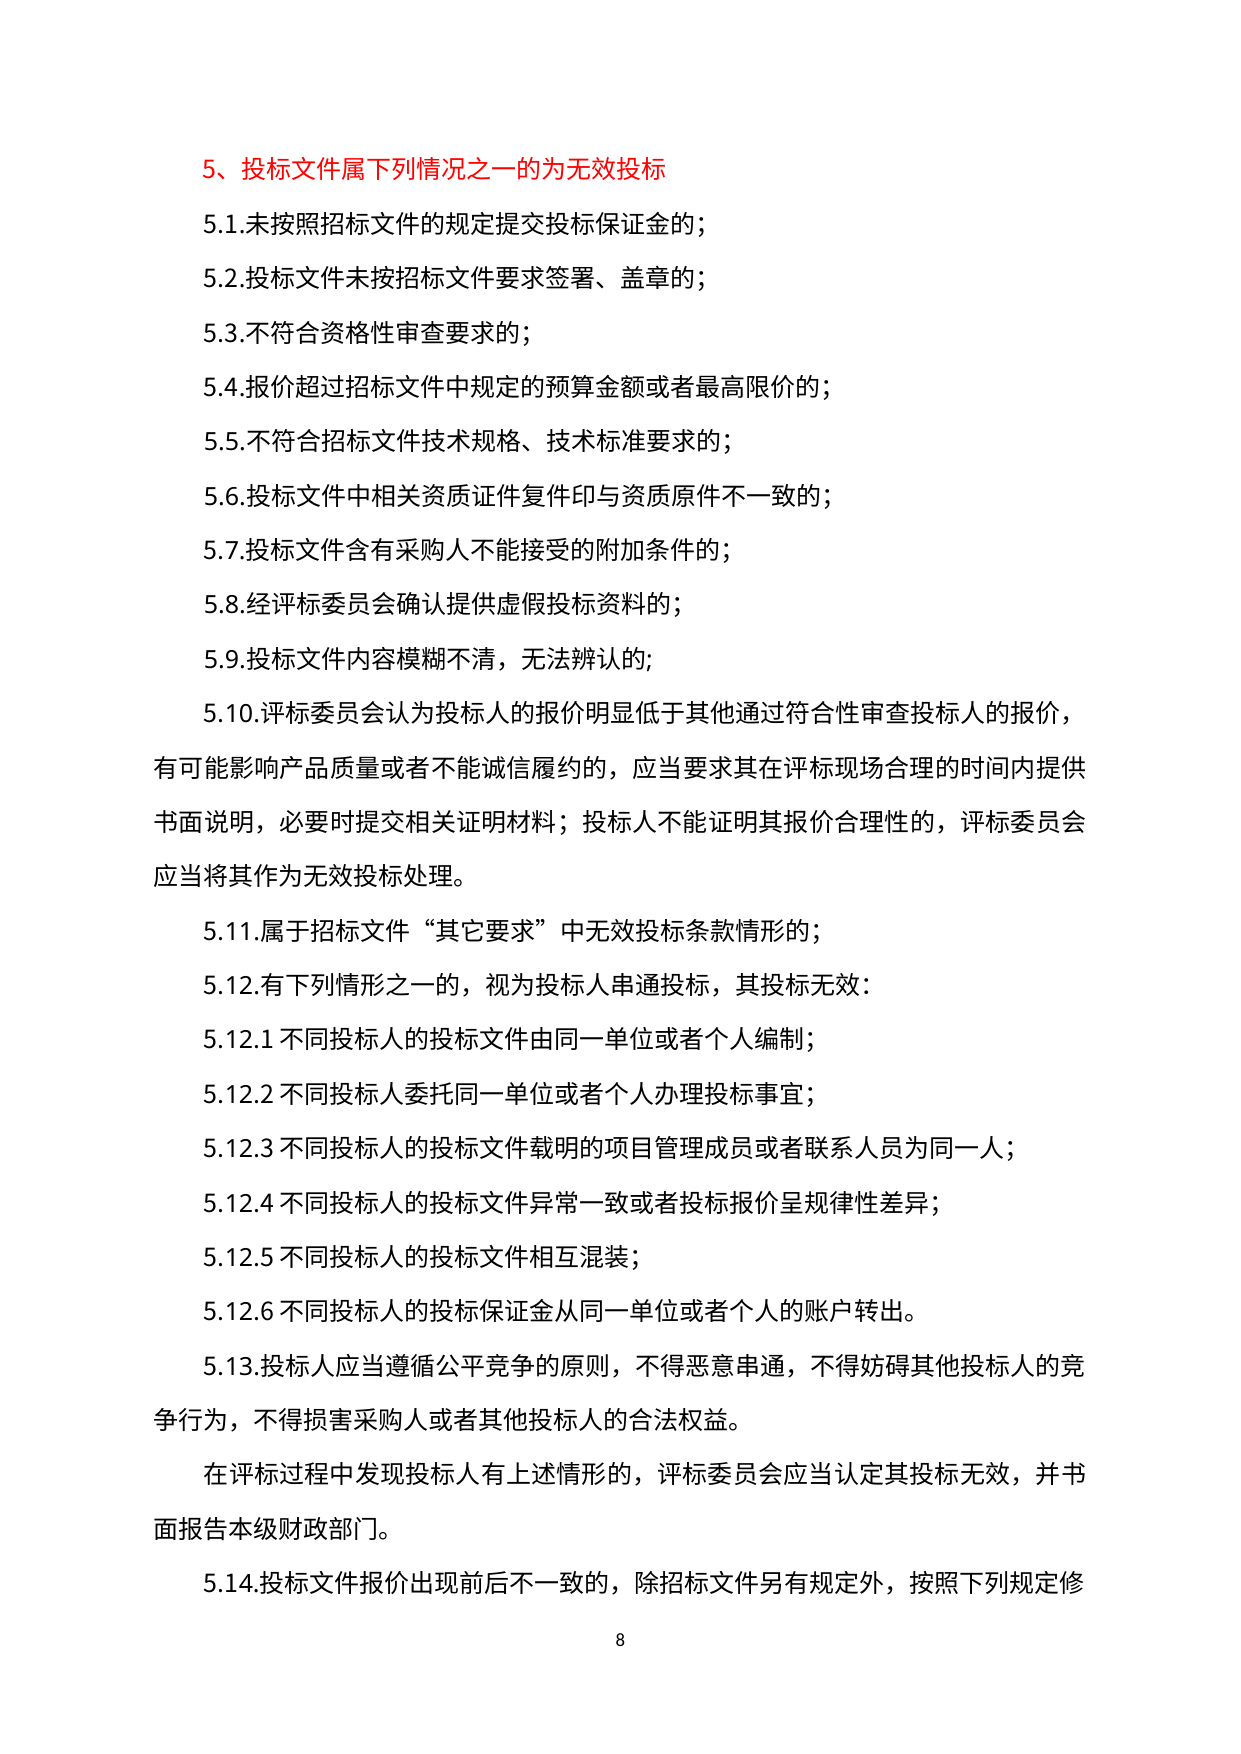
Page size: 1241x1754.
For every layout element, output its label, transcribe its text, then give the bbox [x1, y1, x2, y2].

text 5.2.投标文件未按招标文件要求签署、盖章的； [153, 259, 1087, 295]
text 5.12.3不同投标人的投标文件载明的项目管理成员或者联系人员为同一人； [153, 1129, 1087, 1165]
text 5.5.不符合招标文件技术规格、技术标准要求的； [153, 422, 1087, 458]
text 5.1.未按照招标文件的规定提交投标保证金的； [153, 204, 1087, 241]
text 5.13.投标人应当遵循公平竞争的原则，不得恶意串通，不得妨碍其他投标人的竞争行为，不得损害采购人或者其他投标人的合法权益。 [153, 1346, 1087, 1437]
text 5.3.不符合资格性审查要求的； [153, 313, 1087, 349]
text 5.4.报价超过招标文件中规定的预算金额或者最高限价的； [153, 367, 1087, 404]
text 5.12.5不同投标人的投标文件相互混装； [153, 1237, 1087, 1274]
text 5.12.6不同投标人的投标保证金从同一单位或者个人的账户转出。 [153, 1292, 1087, 1328]
text 在评标过程中发现投标人有上述情形的，评标委员会应当认定其投标无效，并书面报告本级财政部门。 [153, 1455, 1087, 1546]
text 5.11.属于招标文件“其它要求”中无效投标条款情形的； [153, 911, 1087, 947]
text 5.12.1不同投标人的投标文件由同一单位或者个人编制； [153, 1020, 1087, 1056]
text 5.12.2不同投标人委托同一单位或者个人办理投标事宜； [153, 1074, 1087, 1111]
text 5、投标文件属下列情况之一的为无效投标 [153, 150, 1087, 186]
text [153, 1564, 1087, 1600]
text 5.10.评标委员会认为投标人的报价明显低于其他通过符合性审查投标人的报价，有可能影响产品质量或者不能诚信履约的，应当要求其在评标现场合理的时间内提供书面说明，必要时提交相关证明材料；投标人不能证明其报价合理性的，评标委员会应当将其作为无效投标处理。 [153, 694, 1087, 893]
text 5.12.有下列情形之一的，视为投标人串通投标，其投标无效： [153, 966, 1087, 1002]
text 5.8.经评标委员会确认提供虚假投标资料的； [153, 585, 1087, 621]
text 5.7.投标文件含有采购人不能接受的附加条件的； [153, 531, 1087, 567]
text 5.6.投标文件中相关资质证件复件印与资质原件不一致的； [153, 476, 1087, 512]
text 5.12.4不同投标人的投标文件异常一致或者投标报价呈规律性差异； [153, 1183, 1087, 1219]
text 5.9.投标文件内容模糊不清，无法辨认的; [153, 639, 1087, 676]
